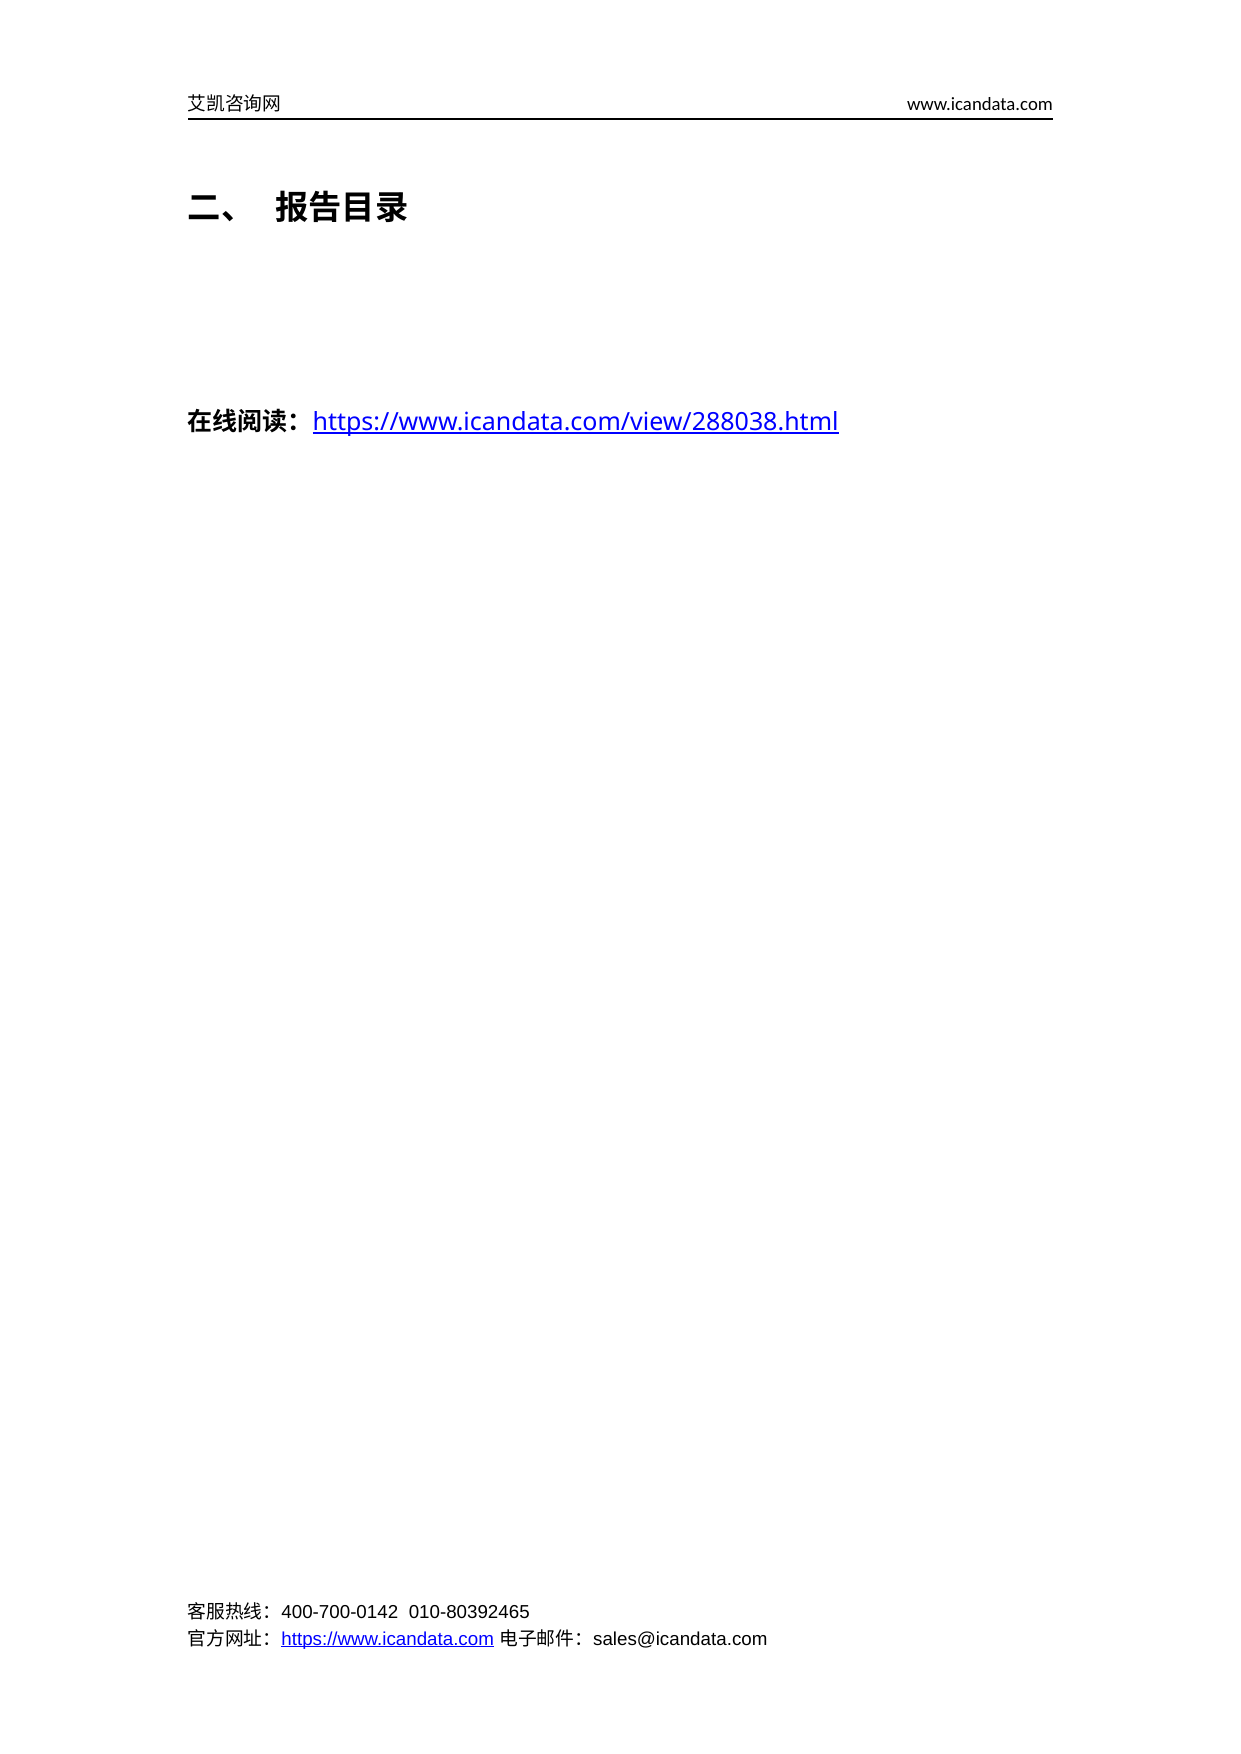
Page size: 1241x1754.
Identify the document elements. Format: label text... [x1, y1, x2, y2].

text 在线阅读：https://www.icandata.com/view/288038.html [187, 387, 1053, 452]
subtitle 报告目录 [187, 172, 1053, 237]
